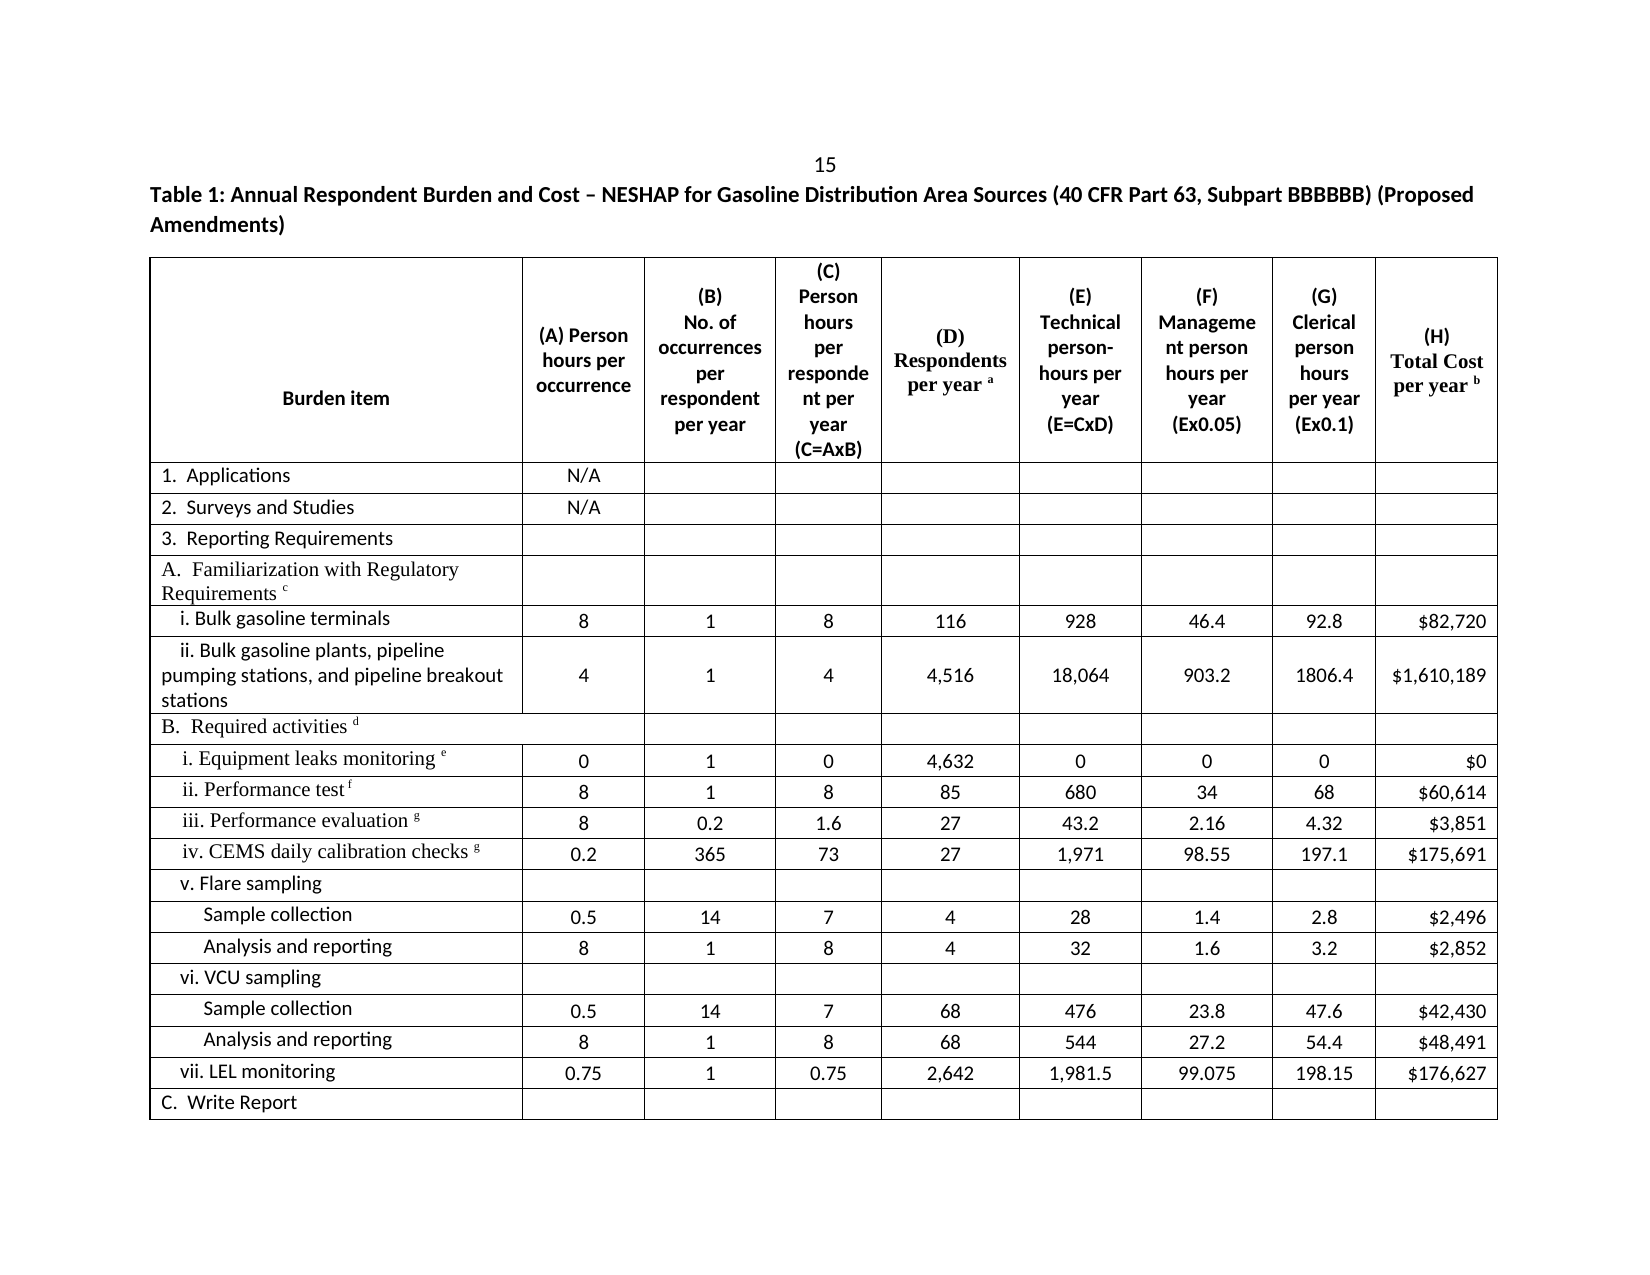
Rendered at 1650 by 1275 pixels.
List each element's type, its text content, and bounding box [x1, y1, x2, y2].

table_cell 2.8 [1273, 902, 1375, 932]
table_cell 27 [882, 839, 1019, 869]
table_cell 14 [645, 902, 775, 932]
table_cell Analysis and reporting [151, 933, 522, 963]
table_cell [1376, 525, 1497, 555]
table_cell $60,614 [1376, 777, 1497, 807]
table_cell 3.2 [1273, 933, 1375, 963]
table_cell [776, 964, 881, 994]
table_cell [1142, 556, 1272, 604]
table_cell [1273, 870, 1375, 901]
table_cell [645, 714, 775, 744]
table_cell [1020, 1089, 1141, 1119]
table_cell [1273, 556, 1375, 604]
table_cell 68 [1273, 777, 1375, 807]
table_cell [882, 714, 1019, 744]
table_cell [882, 494, 1019, 524]
table_cell 680 [1020, 777, 1141, 807]
table_cell 7 [776, 995, 881, 1026]
table_cell [1376, 463, 1497, 493]
table_cell 1 [645, 777, 775, 807]
table_cell [1020, 463, 1141, 493]
table_cell 0.2 [523, 839, 644, 869]
table_cell [1020, 525, 1141, 555]
table_cell 8 [523, 808, 644, 838]
table_cell [523, 964, 644, 994]
table_cell $3,851 [1376, 808, 1497, 838]
table_cell v. Flare sampling [151, 870, 522, 901]
table_cell 0.5 [523, 995, 644, 1026]
table_cell [1273, 1089, 1375, 1119]
table_cell 1 [645, 745, 775, 776]
table_cell 46.4 [1142, 606, 1272, 636]
table_cell [1020, 714, 1141, 744]
table_cell 85 [882, 777, 1019, 807]
table_cell i. Equipment leaks monitoring e [151, 745, 522, 776]
table_cell $42,430 [1376, 995, 1497, 1026]
table_cell 8 [523, 606, 644, 636]
table_cell [523, 870, 644, 901]
table_cell 1. Applications [151, 463, 522, 493]
table_cell 0 [1142, 745, 1272, 776]
table_cell 197.1 [1273, 839, 1375, 869]
table_cell 4 [523, 637, 644, 713]
table_cell iv. CEMS daily calibration checks g [151, 839, 522, 869]
table_cell 28 [1020, 902, 1141, 932]
table_cell [523, 1089, 644, 1119]
table_cell Sample collection [151, 995, 522, 1026]
table_cell 1 [645, 933, 775, 963]
table_cell 1806.4 [1273, 637, 1375, 713]
table_cell [776, 1089, 881, 1119]
table_cell [1142, 870, 1272, 901]
table_cell 32 [1020, 933, 1141, 963]
table_cell [645, 556, 775, 604]
table_cell [1376, 1089, 1497, 1119]
table_cell $48,491 [1376, 1027, 1497, 1057]
table_cell [1142, 1089, 1272, 1119]
table_cell 7 [776, 902, 881, 932]
table_cell Analysis and reporting [151, 1027, 522, 1057]
table_cell [645, 964, 775, 994]
table_cell [1273, 714, 1375, 744]
table_cell 1 [645, 1058, 775, 1088]
table_cell 34 [1142, 777, 1272, 807]
table_cell 23.8 [1142, 995, 1272, 1026]
table_cell [523, 556, 644, 604]
table_cell $1,610,189 [1376, 637, 1497, 713]
table_cell [776, 494, 881, 524]
table_cell 0 [776, 745, 881, 776]
table_cell 8 [776, 606, 881, 636]
table_header (B) No. of occurrences per respondent per year [645, 258, 775, 462]
table_cell 68 [882, 1027, 1019, 1057]
table_cell [882, 964, 1019, 994]
table_header (G) Clerical person hours per year (Ex0.1) [1273, 258, 1375, 462]
table_header (F) Management person hours per year (Ex0.05) [1142, 258, 1272, 462]
table_cell [645, 1089, 775, 1119]
table_cell 0.75 [523, 1058, 644, 1088]
table_cell [776, 714, 881, 744]
table_cell [776, 870, 881, 901]
table_cell [523, 525, 644, 555]
table_cell [1142, 714, 1272, 744]
table_cell 198.15 [1273, 1058, 1375, 1088]
table_cell 99.075 [1142, 1058, 1272, 1088]
table_cell N/A [523, 494, 644, 524]
table_cell 544 [1020, 1027, 1141, 1057]
table_cell $82,720 [1376, 606, 1497, 636]
table_cell [1020, 870, 1141, 901]
table_cell 928 [1020, 606, 1141, 636]
table_cell 1 [645, 606, 775, 636]
table_cell 47.6 [1273, 995, 1375, 1026]
table_cell 18,064 [1020, 637, 1141, 713]
table_cell 0 [1020, 745, 1141, 776]
table_cell 0.5 [523, 902, 644, 932]
table_cell 4 [882, 933, 1019, 963]
table_cell $176,627 [1376, 1058, 1497, 1088]
table_cell [1376, 870, 1497, 901]
table_cell 0.75 [776, 1058, 881, 1088]
table_cell [1376, 964, 1497, 994]
table_cell [882, 556, 1019, 604]
table_cell [1273, 964, 1375, 994]
table_cell [1020, 964, 1141, 994]
table_cell [1142, 494, 1272, 524]
table_cell [1142, 463, 1272, 493]
table_cell [1020, 494, 1141, 524]
table_cell 92.8 [1273, 606, 1375, 636]
table_cell [882, 525, 1019, 555]
table_cell [776, 556, 881, 604]
table_cell 1,981.5 [1020, 1058, 1141, 1088]
table_header (H) Total Cost per year b [1376, 258, 1497, 462]
table_cell $0 [1376, 745, 1497, 776]
table_cell i. Bulk gasoline terminals [151, 606, 522, 636]
table_cell 0 [523, 745, 644, 776]
table_header (E) Technical person- hours per year (E=CxD) [1020, 258, 1141, 462]
table_cell [645, 494, 775, 524]
table_cell vii. LEL monitoring [151, 1058, 522, 1088]
table_cell 1.6 [1142, 933, 1272, 963]
table_cell [645, 870, 775, 901]
table_cell iii. Performance evaluation g [151, 808, 522, 838]
table_cell N/A [523, 463, 644, 493]
table_cell B. Required activities d [151, 714, 644, 744]
table_cell $2,852 [1376, 933, 1497, 963]
table_cell Sample collection [151, 902, 522, 932]
table_cell 1.6 [776, 808, 881, 838]
table_cell 8 [776, 1027, 881, 1057]
table_cell [776, 525, 881, 555]
table_cell $2,496 [1376, 902, 1497, 932]
table_cell [1020, 556, 1141, 604]
table_cell 2,642 [882, 1058, 1019, 1088]
table_cell [776, 463, 881, 493]
table_cell [882, 463, 1019, 493]
table_cell [1273, 463, 1375, 493]
table_cell 4 [776, 637, 881, 713]
table_cell [1273, 494, 1375, 524]
table_cell [1142, 964, 1272, 994]
table_cell 8 [523, 933, 644, 963]
table_cell ii. Bulk gasoline plants, pipeline pumping stations, and pipeline breakout stations [151, 637, 522, 713]
table_cell 3. Reporting Requirements [151, 525, 522, 555]
table_cell 1.4 [1142, 902, 1272, 932]
table_header Burden item [151, 258, 522, 462]
table_cell ii. Performance test f [151, 777, 522, 807]
table_cell 27 [882, 808, 1019, 838]
table_cell 8 [776, 933, 881, 963]
table_cell 98.55 [1142, 839, 1272, 869]
table_cell 2. Surveys and Studies [151, 494, 522, 524]
table_cell 8 [776, 777, 881, 807]
table_cell [1376, 556, 1497, 604]
table_cell 8 [523, 777, 644, 807]
table_cell [1376, 494, 1497, 524]
table_cell 116 [882, 606, 1019, 636]
table_cell 27.2 [1142, 1027, 1272, 1057]
table_cell [882, 1089, 1019, 1119]
table_cell 8 [523, 1027, 644, 1057]
table_cell [882, 870, 1019, 901]
table_cell 4 [882, 902, 1019, 932]
table_cell 4.32 [1273, 808, 1375, 838]
table_header (C) Person hours per respondent per year (C=AxB) [776, 258, 881, 462]
table_cell 903.2 [1142, 637, 1272, 713]
table_cell [1376, 714, 1497, 744]
table_cell 1 [645, 637, 775, 713]
table_cell 73 [776, 839, 881, 869]
table_cell [645, 463, 775, 493]
table_cell 4,516 [882, 637, 1019, 713]
table_header (A) Person hours per occurrence [523, 258, 644, 462]
table_cell C. Write Report [151, 1089, 522, 1119]
table_cell 1,971 [1020, 839, 1141, 869]
table_cell 4,632 [882, 745, 1019, 776]
table_cell 43.2 [1020, 808, 1141, 838]
table_header (D) Respondents per year a [882, 258, 1019, 462]
table_cell 476 [1020, 995, 1141, 1026]
table_cell 0.2 [645, 808, 775, 838]
table_cell 2.16 [1142, 808, 1272, 838]
table_cell $175,691 [1376, 839, 1497, 869]
table_cell 0 [1273, 745, 1375, 776]
table_cell A. Familiarization with Regulatory Requirements c [151, 556, 522, 604]
table_cell [645, 525, 775, 555]
table_cell [1273, 525, 1375, 555]
table_cell 68 [882, 995, 1019, 1026]
table_cell 14 [645, 995, 775, 1026]
text Table 1: Annual Respondent Burden and Cost – NESHAP for Gasoline Distribution Area Sources (40 CFR Part 63, Subpart BBBBBB) (Proposed Amendments) [150, 150, 1500, 238]
table_cell [1142, 525, 1272, 555]
table_cell 54.4 [1273, 1027, 1375, 1057]
table_cell 365 [645, 839, 775, 869]
table_cell 1 [645, 1027, 775, 1057]
table_cell vi. VCU sampling [151, 964, 522, 994]
